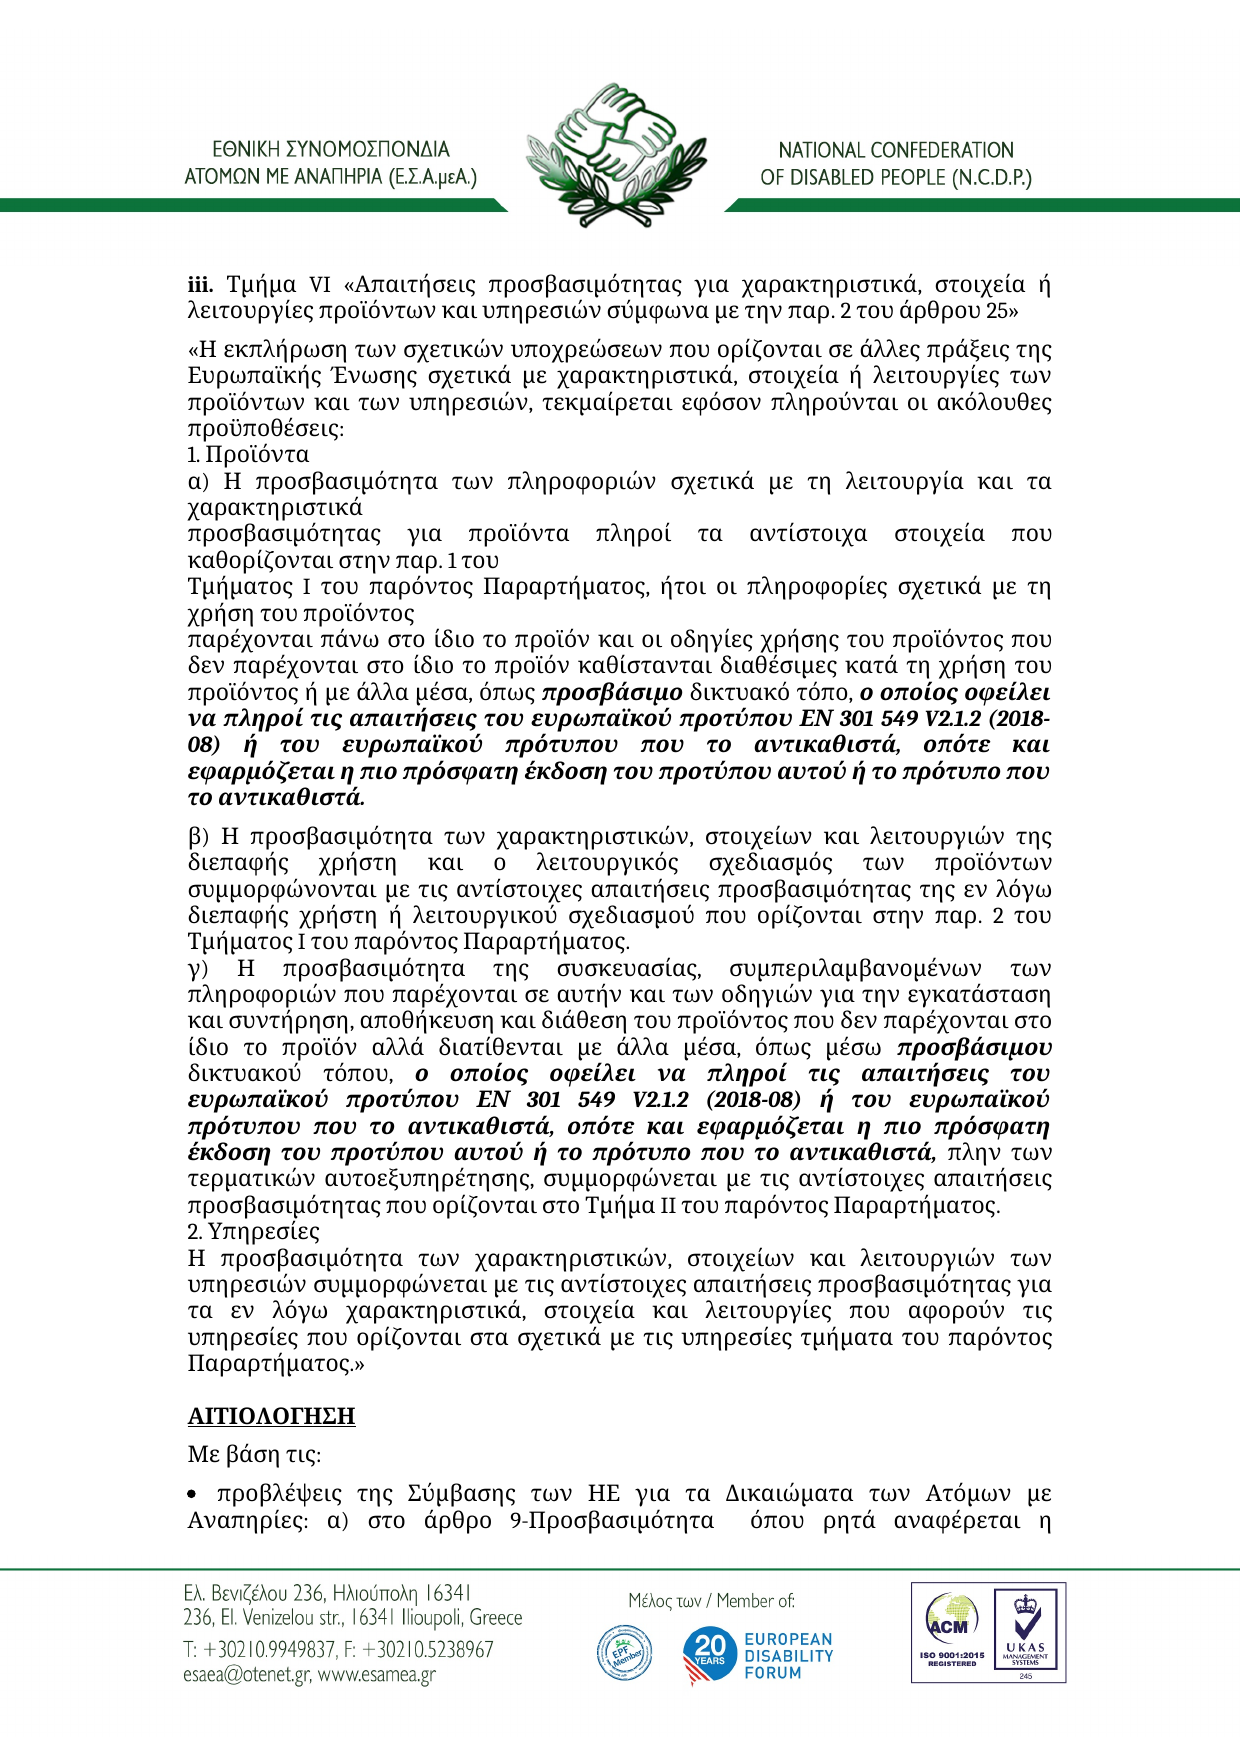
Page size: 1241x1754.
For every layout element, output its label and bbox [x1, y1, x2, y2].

picture [0, 29, 1240, 266]
picture [0, 1555, 1240, 1737]
